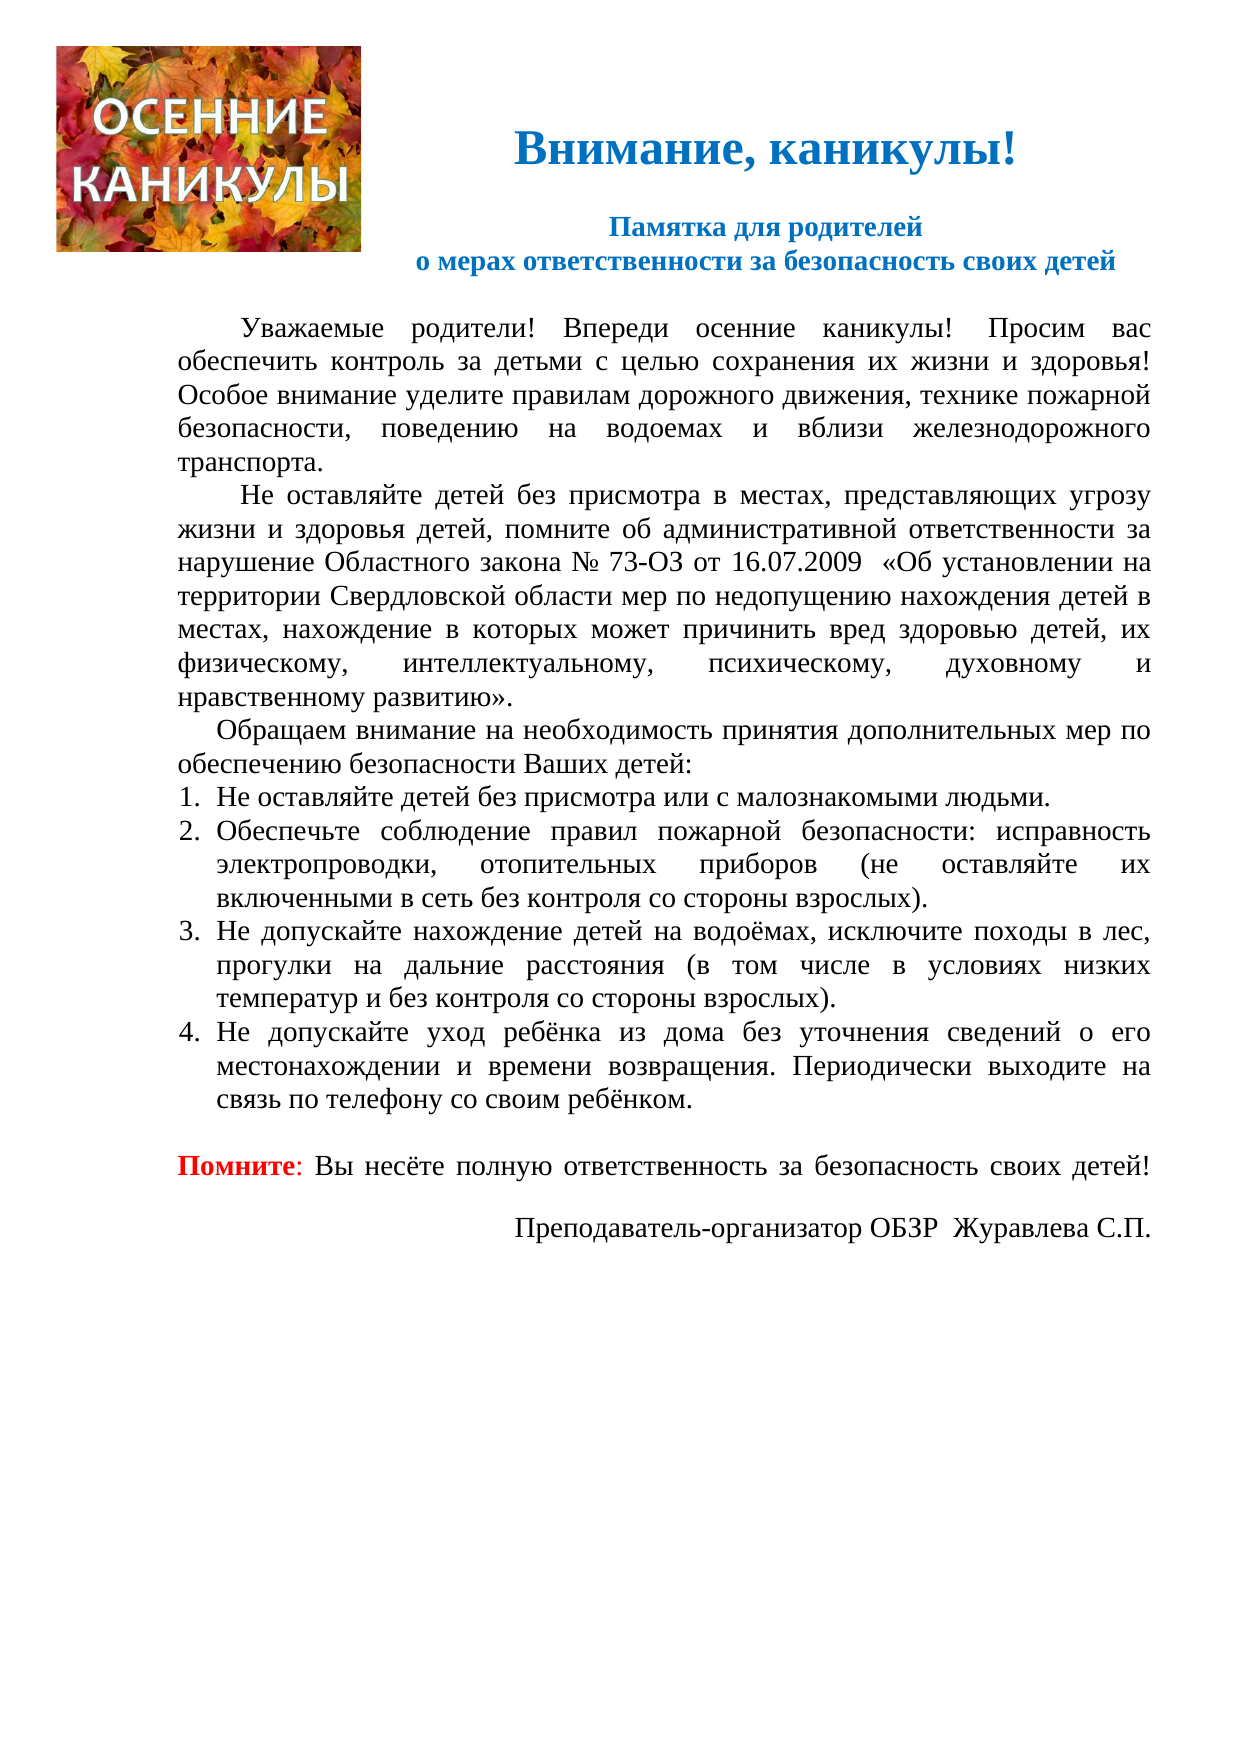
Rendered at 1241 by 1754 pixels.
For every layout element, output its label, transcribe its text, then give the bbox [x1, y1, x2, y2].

text Уважаемые родители! Впереди осенние каникулы! Просим вас обеспечить контроль за детьми с целью сохранения их жизни и здоровья! Особое внимание уделите правилам дорожного движения, технике пожарной безопасности, поведению на водоемах и вблизи железнодорожного транспорта. [177, 310, 1152, 477]
picture [54, 46, 361, 250]
list Обеспечьте соблюдение правил пожарной безопасности: исправность электропроводки, отопительных приборов (не оставляйте их включенными в сеть без контроля со стороны взрослых). [179, 813, 1152, 913]
text Внимание, каникулы! [361, 118, 1152, 176]
list Не допускайте нахождение детей на водоёмах, исключите походы в лес, прогулки на дальние расстояния (в том числе в условиях низких температур и без контроля со стороны взрослых). [179, 913, 1152, 1014]
text Памятка для родителей [361, 209, 1152, 243]
text Обращаем внимание на необходимость принятия дополнительных мер по обеспечению безопасности Ваших детей: [177, 712, 1152, 779]
text Преподаватель-организатор ОБЗР Журавлева С.П. [177, 1210, 1152, 1243]
text Не оставляйте детей без присмотра в местах, представляющих угрозу жизни и здоровья детей, помните об административной ответственности за нарушение Областного закона № 73-ОЗ от 16.07.2009 «Об установлении на территории Свердловской области мер по недопущению нахождения детей в местах, нахождение в которых может причинить вред здоровью детей, их физическому, интеллектуальному, психическому, духовному и нравственному развитию». [177, 477, 1152, 712]
list Не допускайте уход ребёнка из дома без уточнения сведений о его местонахождении и времени возвращения. Периодически выходите на связь по телефону со своим ребёнком. [179, 1014, 1152, 1115]
list Не оставляйте детей без присмотра или с малознакомыми людьми. [179, 779, 1152, 813]
text Помните: Вы несёте полную ответственность за безопасность своих детей! [177, 1148, 1152, 1210]
text о мерах ответственности за безопасность своих детей [177, 243, 1152, 276]
